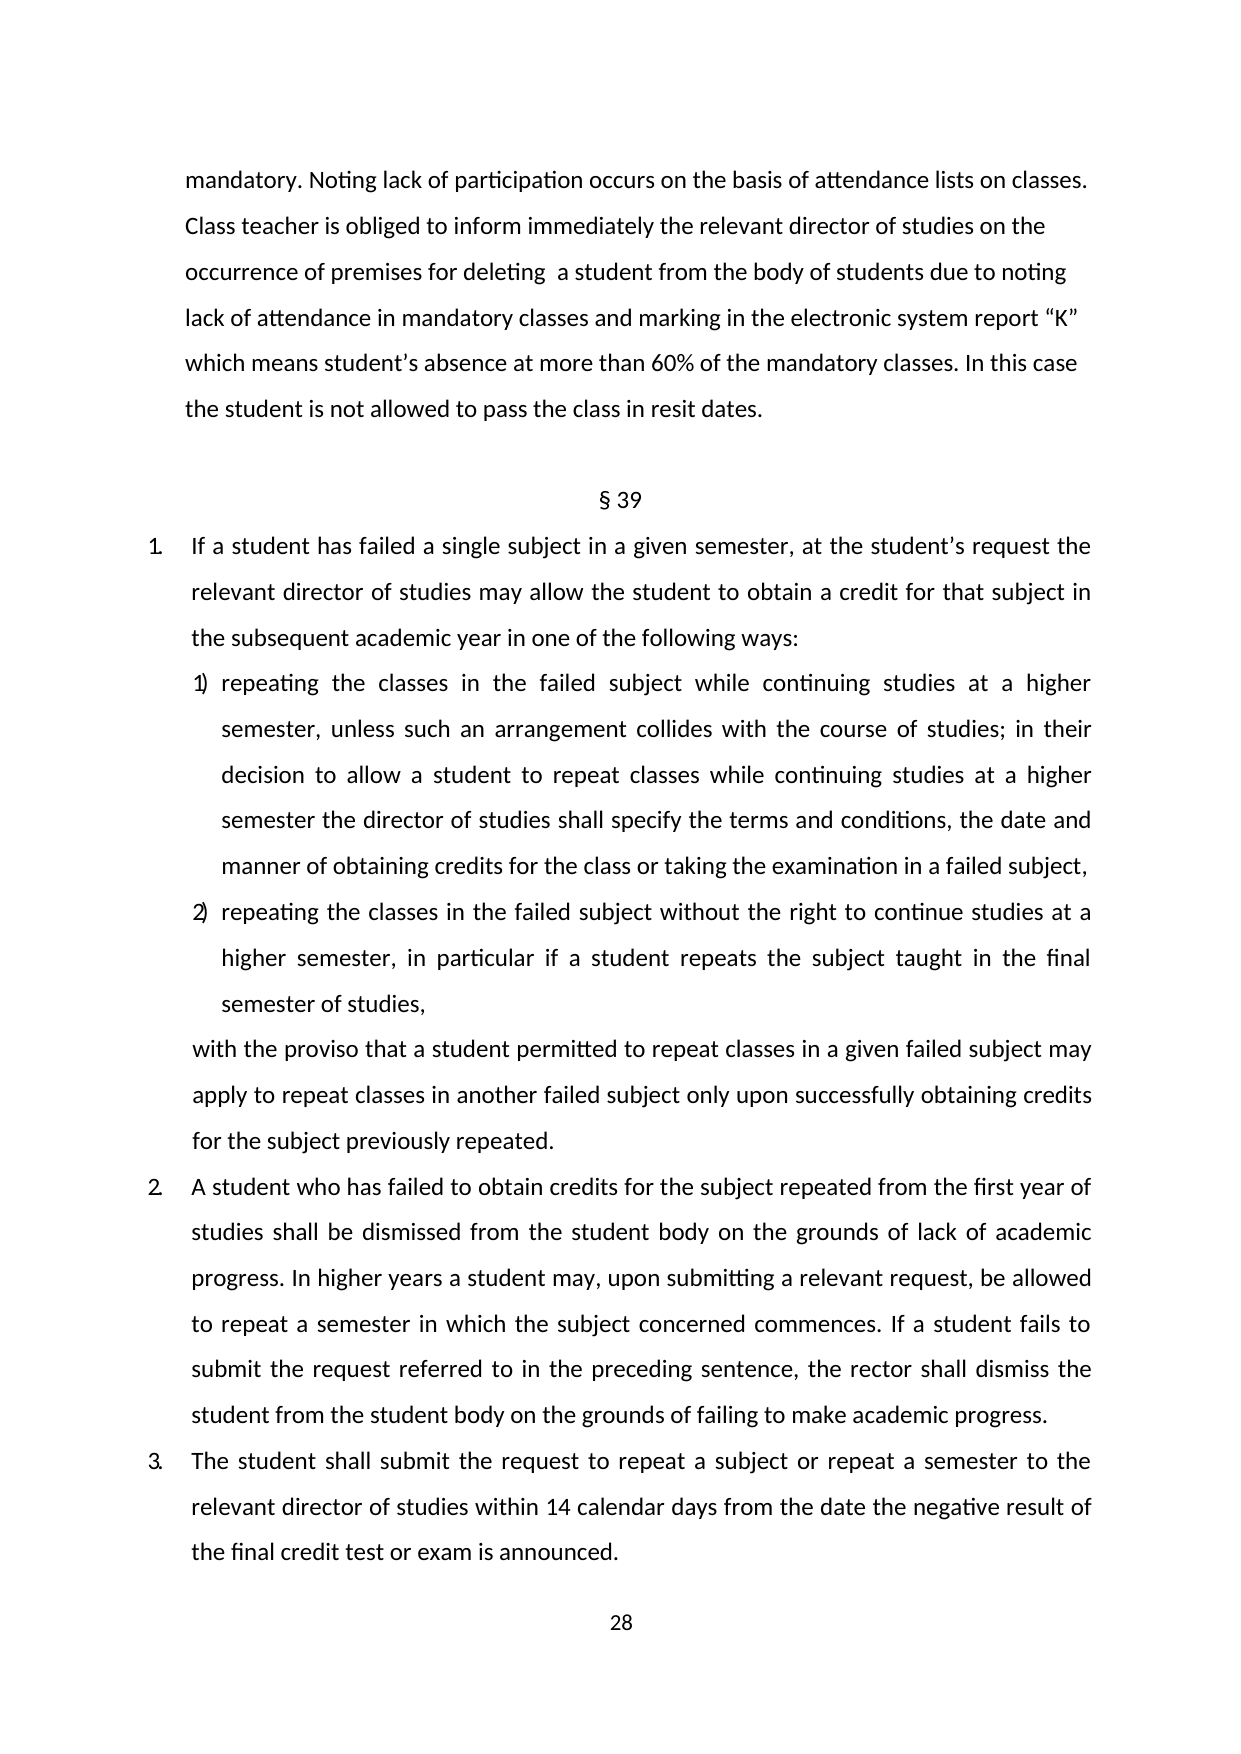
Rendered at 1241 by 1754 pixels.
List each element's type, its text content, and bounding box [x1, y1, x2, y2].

list The student shall submit the request to repeat a subject or repeat a semester to the relevant director of studies within 14 calendar days from the date the negative result of the final credit test or exam is announced. [147, 1445, 1093, 1567]
list repeating the classes in the failed subject without the right to continue studies at a higher semester, in particular if a student repeats the subject taught in the final semester of studies, [192, 896, 1093, 1018]
list If a student has failed a single subject in a given semester, at the student’s request the relevant director of studies may allow the student to obtain a credit for that subject in the subsequent academic year in one of the following ways: [147, 530, 1092, 652]
text § 39 [598, 484, 1105, 515]
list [147, 164, 1093, 424]
text with the proviso that a student permitted to repeat classes in a given failed subject may apply to repeat classes in another failed subject only upon successfully obtaining credits for the subject previously repeated. [192, 1033, 1093, 1155]
list repeating the classes in the failed subject while continuing studies at a higher semester, unless such an arrangement collides with the course of studies; in their decision to allow a student to repeat classes while continuing studies at a higher semester the director of studies shall specify the terms and conditions, the date and manner of obtaining credits for the class or taking the examination in a failed subject, [192, 667, 1093, 881]
list A student who has failed to obtain credits for the subject repeated from the first year of studies shall be dismissed from the student body on the grounds of lack of academic progress. In higher years a student may, upon submitting a relevant request, be allowed to repeat a semester in which the subject concerned commences. If a student fails to submit the request referred to in the preceding sentence, the rector shall dismiss the student from the student body on the grounds of failing to make academic progress. [147, 1171, 1093, 1430]
